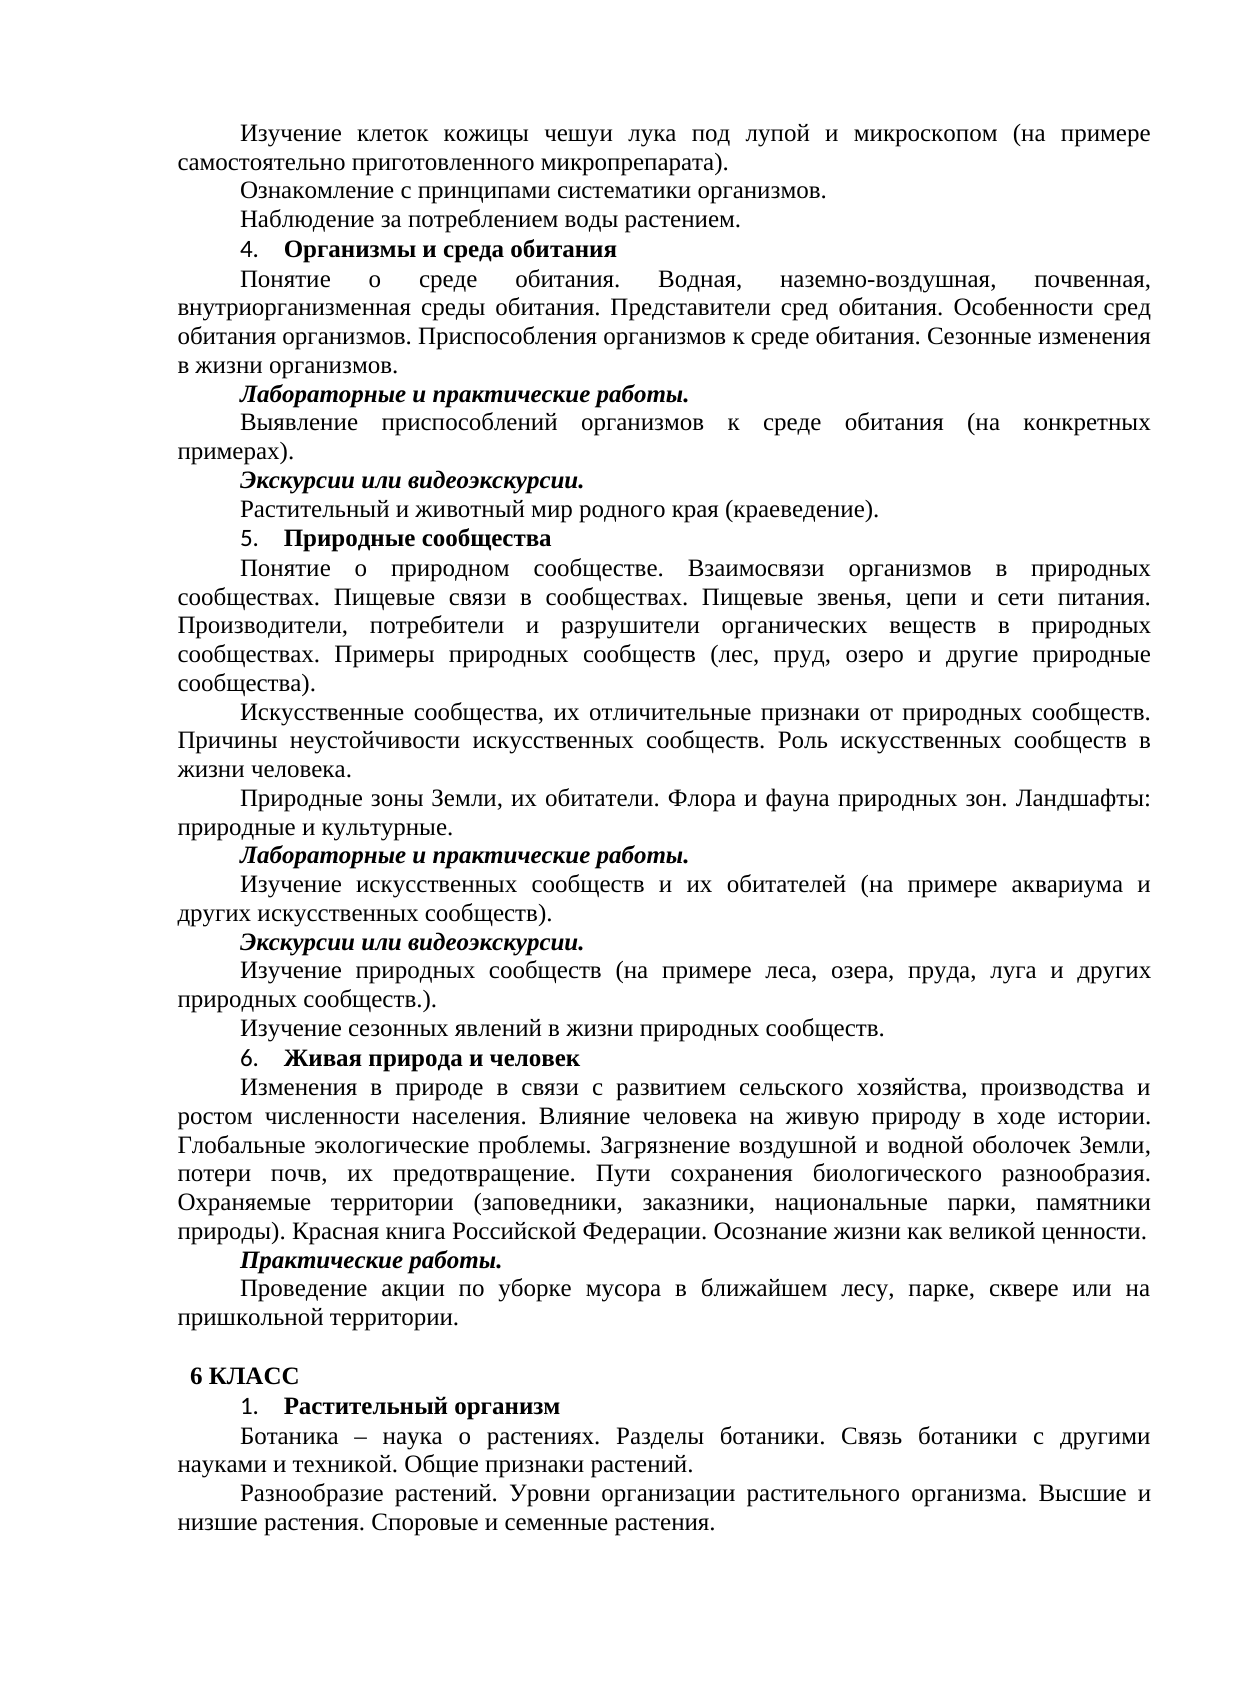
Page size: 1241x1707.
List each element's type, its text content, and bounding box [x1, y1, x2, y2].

text Экскурсии или видеоэкскурсии. [177, 927, 1152, 955]
text Наблюдение за потреблением воды растением. [177, 204, 1152, 233]
list Растительный организм [240, 1390, 1152, 1421]
text Лабораторные и практические работы. [177, 379, 1152, 407]
text Ознакомление с принципами систематики организмов. [177, 176, 1152, 204]
text Растительный и животный мир родного края (краеведение). [177, 494, 1152, 522]
text Выявление приспособлений организмов к среде обитания (на конкретных примерах). [177, 407, 1152, 465]
text Понятие о среде обитания. Водная, наземно-воздушная, почвенная, внутриорганизменная среды обитания. Представители сред обитания. Особенности сред обитания организмов. Приспособления организмов к среде обитания. Сезонные изменения в жизни организмов. [177, 264, 1152, 379]
list Природные сообщества [240, 522, 1152, 553]
text Лабораторные и практические работы. [177, 840, 1152, 869]
text Практические работы. [177, 1245, 1152, 1273]
text Проведение акции по уборке мусора в ближайшем лесу, парке, сквере или на пришкольной территории. [177, 1273, 1152, 1331]
text Экскурсии или видеоэкскурсии. [177, 465, 1152, 494]
text 6 КЛАСС [190, 1361, 1152, 1390]
text Изучение клеток кожицы чешуи лука под лупой и микроскопом (на примере самостоятельно приготовленного микропрепарата). [177, 118, 1152, 176]
text Природные зоны Земли, их обитатели. Флора и фауна природных зон. Ландшафты: природные и культурные. [177, 783, 1152, 840]
text Изучение искусственных сообществ и их обитателей (на примере аквариума и других искусственных сообществ). [177, 869, 1152, 927]
text Разнообразие растений. Уровни организации растительного организма. Высшие и низшие растения. Споровые и семенные растения. [177, 1478, 1152, 1536]
text Ботаника – наука о растениях. Разделы ботаники. Связь ботаники с другими науками и техникой. Общие признаки растений. [177, 1421, 1152, 1478]
text Изменения в природе в связи с развитием сельского хозяйства, производства и ростом численности населения. Влияние человека на живую природу в ходе истории. Глобальные экологические проблемы. Загрязнение воздушной и водной оболочек Земли, потери почв, их предотвращение. Пути сохранения биологического разнообразия. Охраняемые территории (заповедники, заказники, национальные парки, памятники природы). Красная книга Российской Федерации. Осознание жизни как великой ценности. [177, 1072, 1152, 1245]
text Изучение природных сообществ (на примере леса, озера, пруда, луга и других природных сообществ.). [177, 955, 1152, 1013]
text Изучение сезонных явлений в жизни природных сообществ. [177, 1013, 1152, 1042]
text Понятие о природном сообществе. Взаимосвязи организмов в природных сообществах. Пищевые связи в сообществах. Пищевые звенья, цепи и сети питания. Производители, потребители и разрушители органических веществ в природных сообществах. Примеры природных сообществ (лес, пруд, озеро и другие природные сообщества). [177, 553, 1152, 697]
list Живая природа и человек [240, 1042, 1152, 1072]
text Искусственные сообщества, их отличительные признаки от природных сообществ. Причины неустойчивости искусственных сообществ. Роль искусственных сообществ в жизни человека. [177, 697, 1152, 783]
list Организмы и среда обитания [240, 233, 1152, 264]
